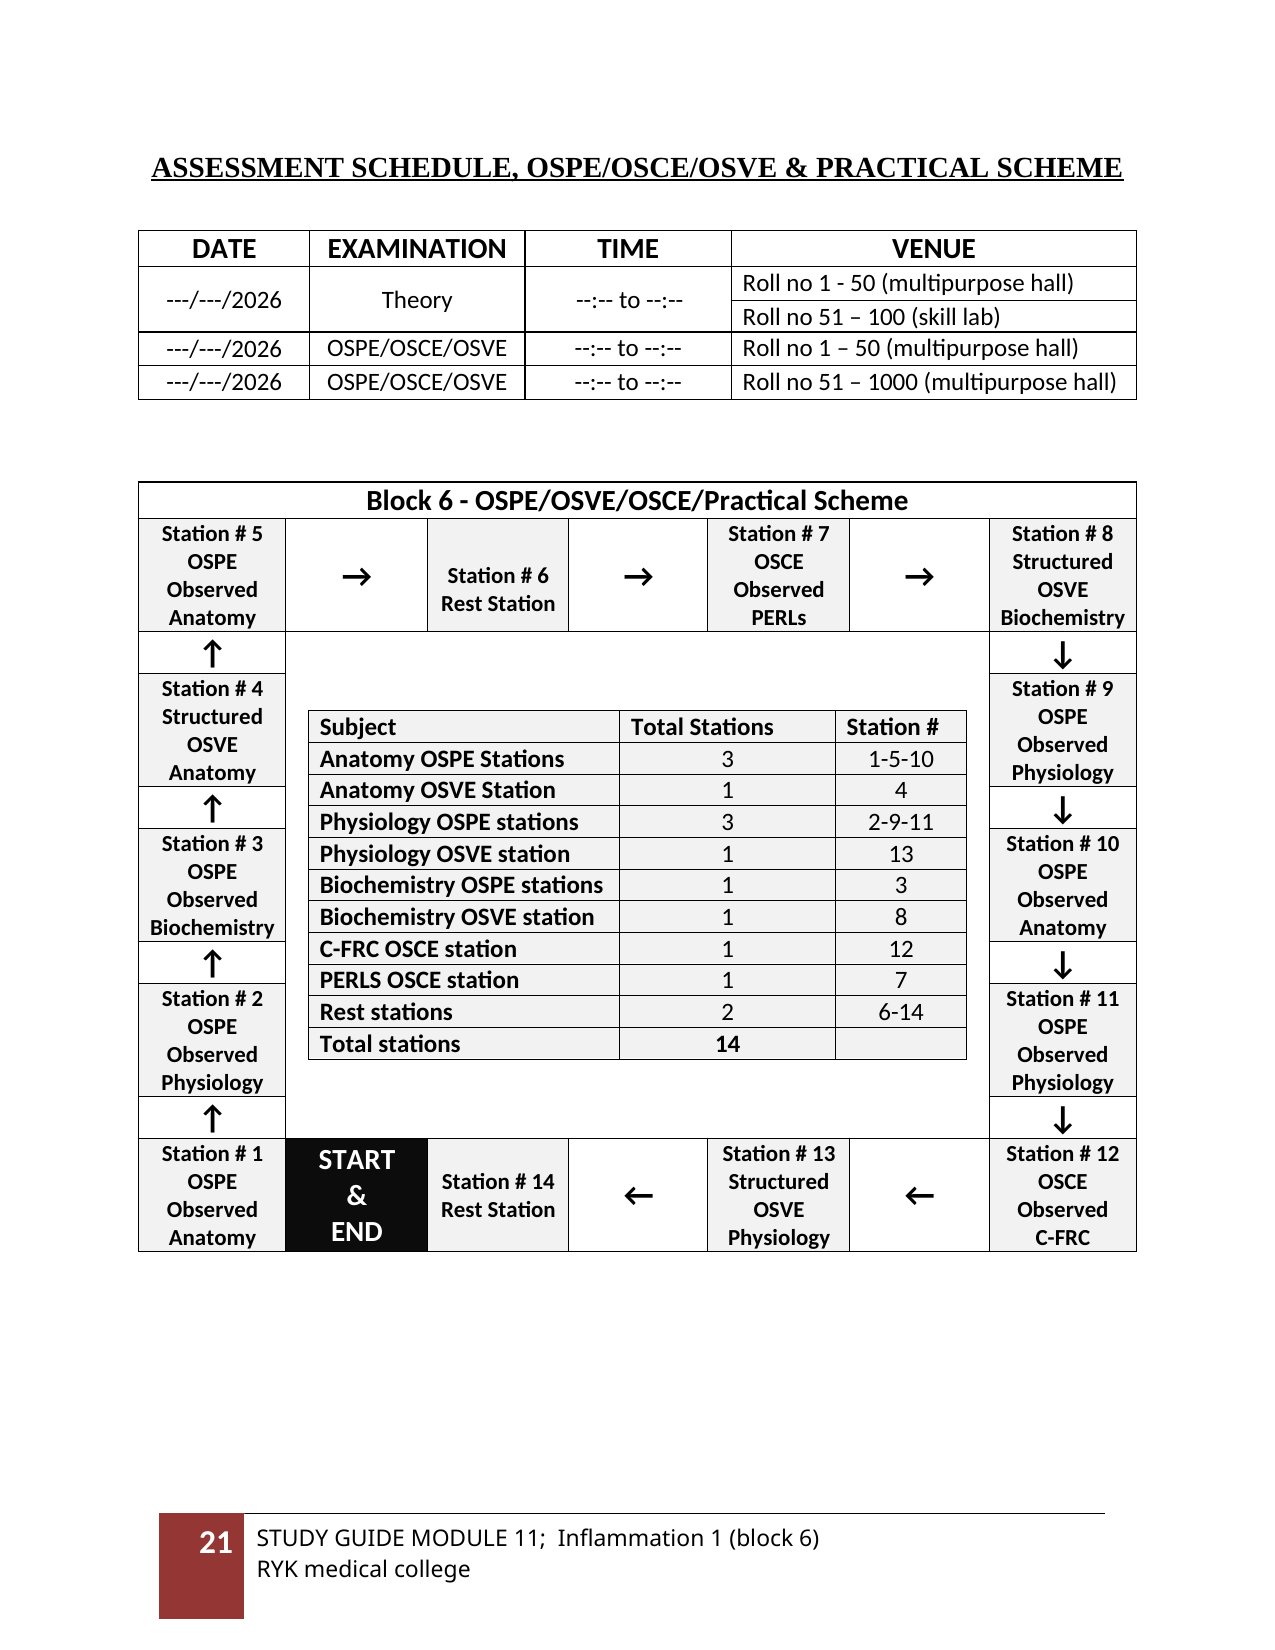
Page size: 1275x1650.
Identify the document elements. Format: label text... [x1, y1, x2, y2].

table_cell Station # 5 OSPE Observed Anatomy [139, 519, 285, 631]
table_cell Roll no 1 - 50 (multipurpose hall) [732, 267, 1136, 300]
table_cell --:-- to --:-- [526, 267, 731, 331]
table_cell ↑ [139, 942, 285, 983]
table_cell ---/---/2026 [139, 366, 309, 398]
table_cell Station # 2 OSPE Observed Physiology [139, 984, 285, 1096]
table_cell Station # 12 OSCE Observed C-FRC [990, 1139, 1136, 1251]
table_cell Station # 9 OSPE Observed Physiology [990, 674, 1136, 786]
table_cell --:-- to --:-- [526, 366, 731, 398]
table_cell Station # 3 OSPE Observed Biochemistry [139, 829, 285, 941]
table_cell START & END [286, 1139, 427, 1251]
table_cell Roll no 1 – 50 (multipurpose hall) [732, 333, 1136, 365]
table_cell Station # 14 Rest Station [428, 1139, 568, 1251]
table_cell ← [569, 1139, 707, 1251]
table_cell ↓ [990, 1097, 1136, 1138]
table_header DATE [139, 231, 309, 266]
table_cell OSPE/OSCE/OSVE [310, 333, 524, 365]
table_cell ↑ [139, 1097, 285, 1138]
text ASSESSMENT SCHEDULE, OSPE/OSCE/OSVE & PRACTICAL SCHEME [150, 150, 1125, 183]
table_header VENUE [732, 231, 1136, 266]
table_cell → [569, 519, 707, 631]
table_header Block 6 - OSPE/OSVE/OSCE/Practical Scheme [139, 483, 1136, 518]
table_cell Station # 11 OSPE Observed Physiology [990, 984, 1136, 1096]
table_cell ← [850, 1139, 989, 1251]
table_cell ↑ [139, 632, 285, 673]
table_header EXAMINATION [310, 231, 524, 266]
table_cell Station # 7 OSCE Observed PERLs [708, 519, 849, 631]
table_cell → [850, 519, 989, 631]
table_cell Station # 13 Structured OSVE Physiology [708, 1139, 849, 1251]
table_cell ↓ [990, 632, 1136, 673]
table_cell --:-- to --:-- [526, 333, 731, 365]
table_cell Theory [310, 267, 524, 331]
table_cell ↓ [990, 787, 1136, 828]
table_cell Station # 10 OSPE Observed Anatomy [990, 829, 1136, 941]
table_cell Roll no 51 – 1000 (multipurpose hall) [732, 366, 1136, 398]
table_cell ↑ [139, 787, 285, 828]
table_cell OSPE/OSCE/OSVE [310, 366, 524, 398]
table_cell ---/---/2026 [139, 333, 309, 365]
table_cell Station # 6 Rest Station [428, 519, 568, 631]
table_cell → [286, 519, 427, 631]
table_cell Station # 1 OSPE Observed Anatomy [139, 1139, 285, 1251]
table_cell Station # 4 Structured OSVE Anatomy [139, 674, 285, 786]
table_cell Roll no 51 – 100 (skill lab) [732, 301, 1136, 331]
table_header TIME [526, 231, 731, 266]
table_cell Station # 8 Structured OSVE Biochemistry [990, 519, 1136, 631]
table_cell ---/---/2026 [139, 267, 309, 331]
table_cell [286, 632, 989, 1138]
table_cell ↓ [990, 942, 1136, 983]
